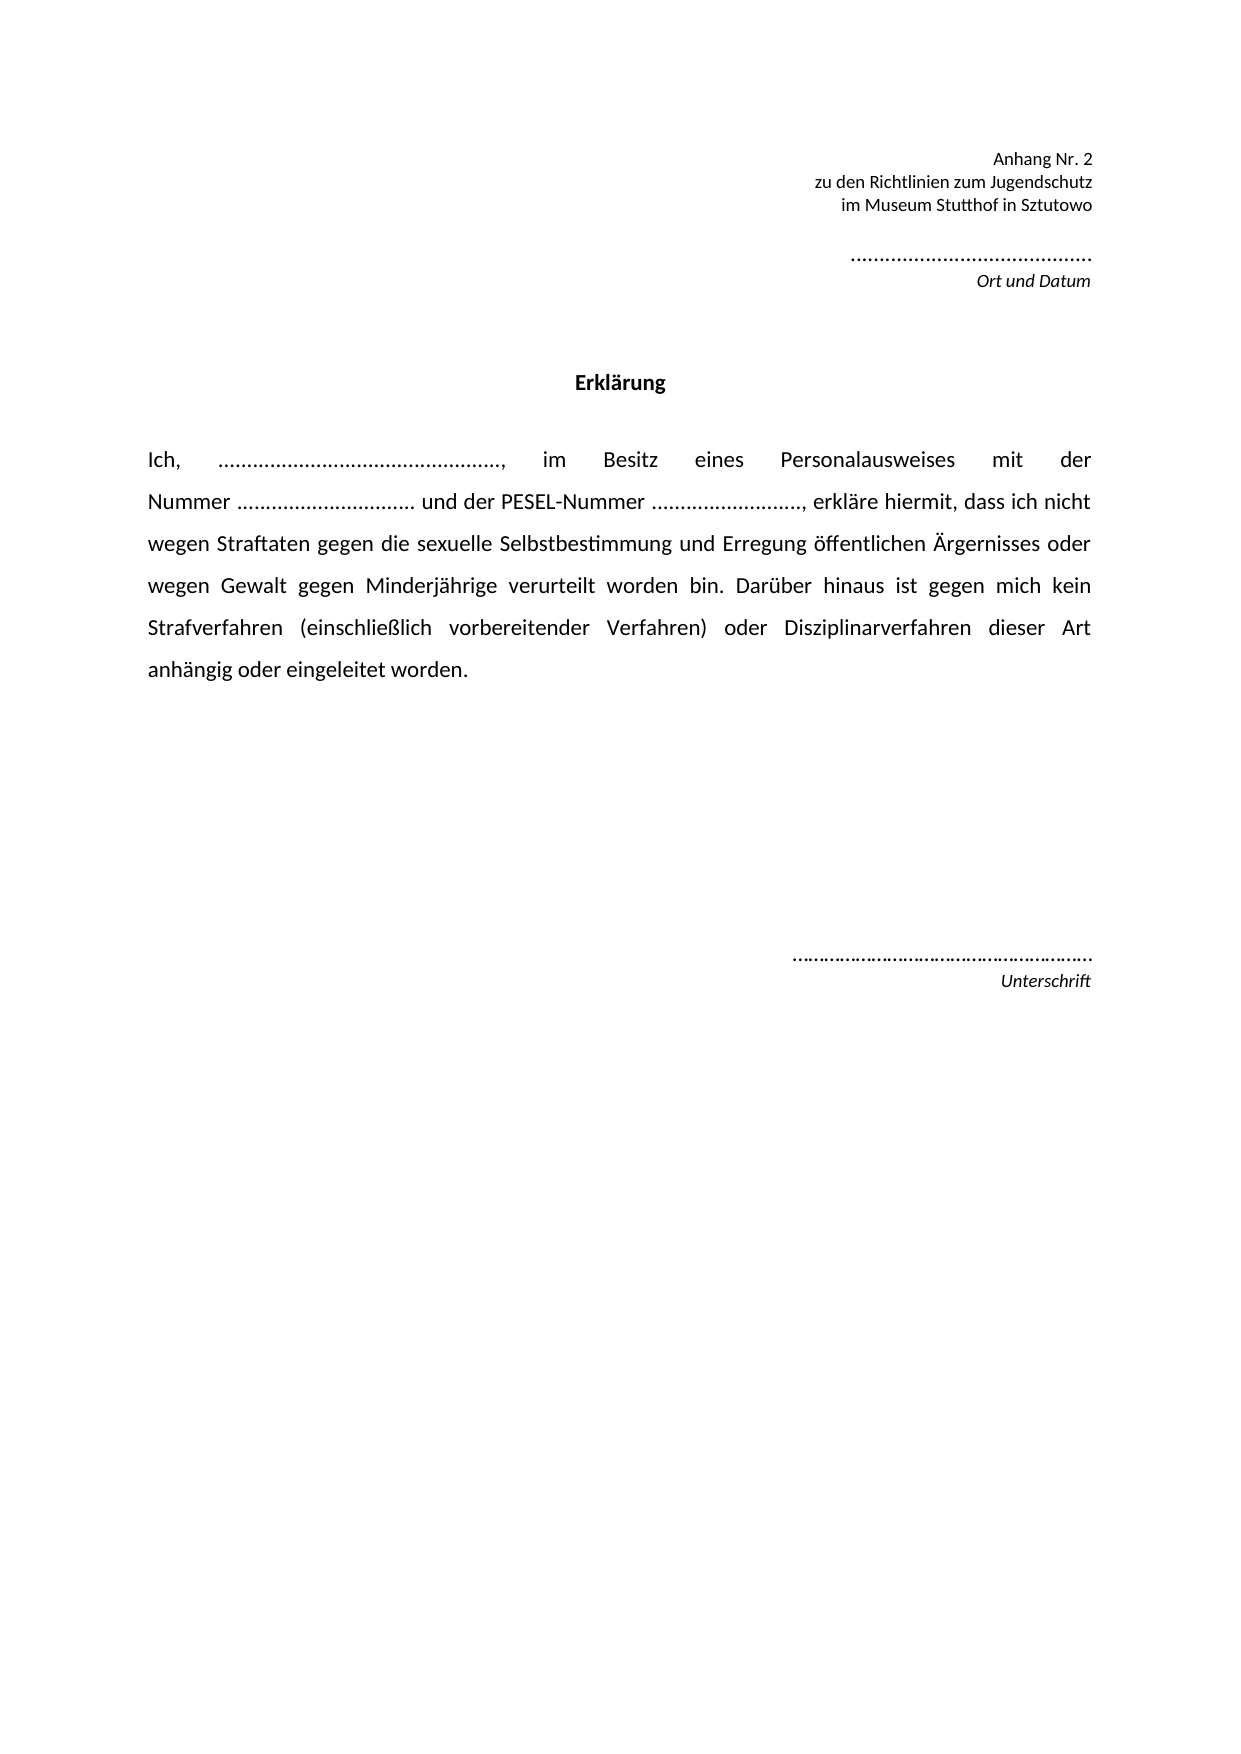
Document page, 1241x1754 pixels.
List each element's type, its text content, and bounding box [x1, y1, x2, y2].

text Ort und Datum [148, 269, 1093, 292]
text .......................................... [148, 239, 1093, 267]
text im Museum Stutthof in Sztutowo [148, 193, 1093, 216]
text Erklärung [148, 368, 1093, 396]
text Ich, ................................................., im Besitz eines Personalausweises mit der Nummer ............................... und der PESEL-Nummer .........................., erkläre hiermit, dass ich nicht wegen Straftaten gegen die sexuelle Selbstbestimmung und Erregung öffentlichen Ärgernisses oder wegen Gewalt gegen Minderjährige verurteilt worden bin. Darüber hinaus ist gegen mich kein Strafverfahren (einschließlich vorbereitender Verfahren) oder Disziplinarverfahren dieser Art anhängig oder eingeleitet worden. [148, 445, 1093, 683]
text Anhang Nr. 2 [148, 148, 1093, 171]
text ………………………………………………… [148, 939, 1093, 967]
text zu den Richtlinien zum Jugendschutz [148, 171, 1093, 193]
text Unterschrift [148, 969, 1093, 992]
